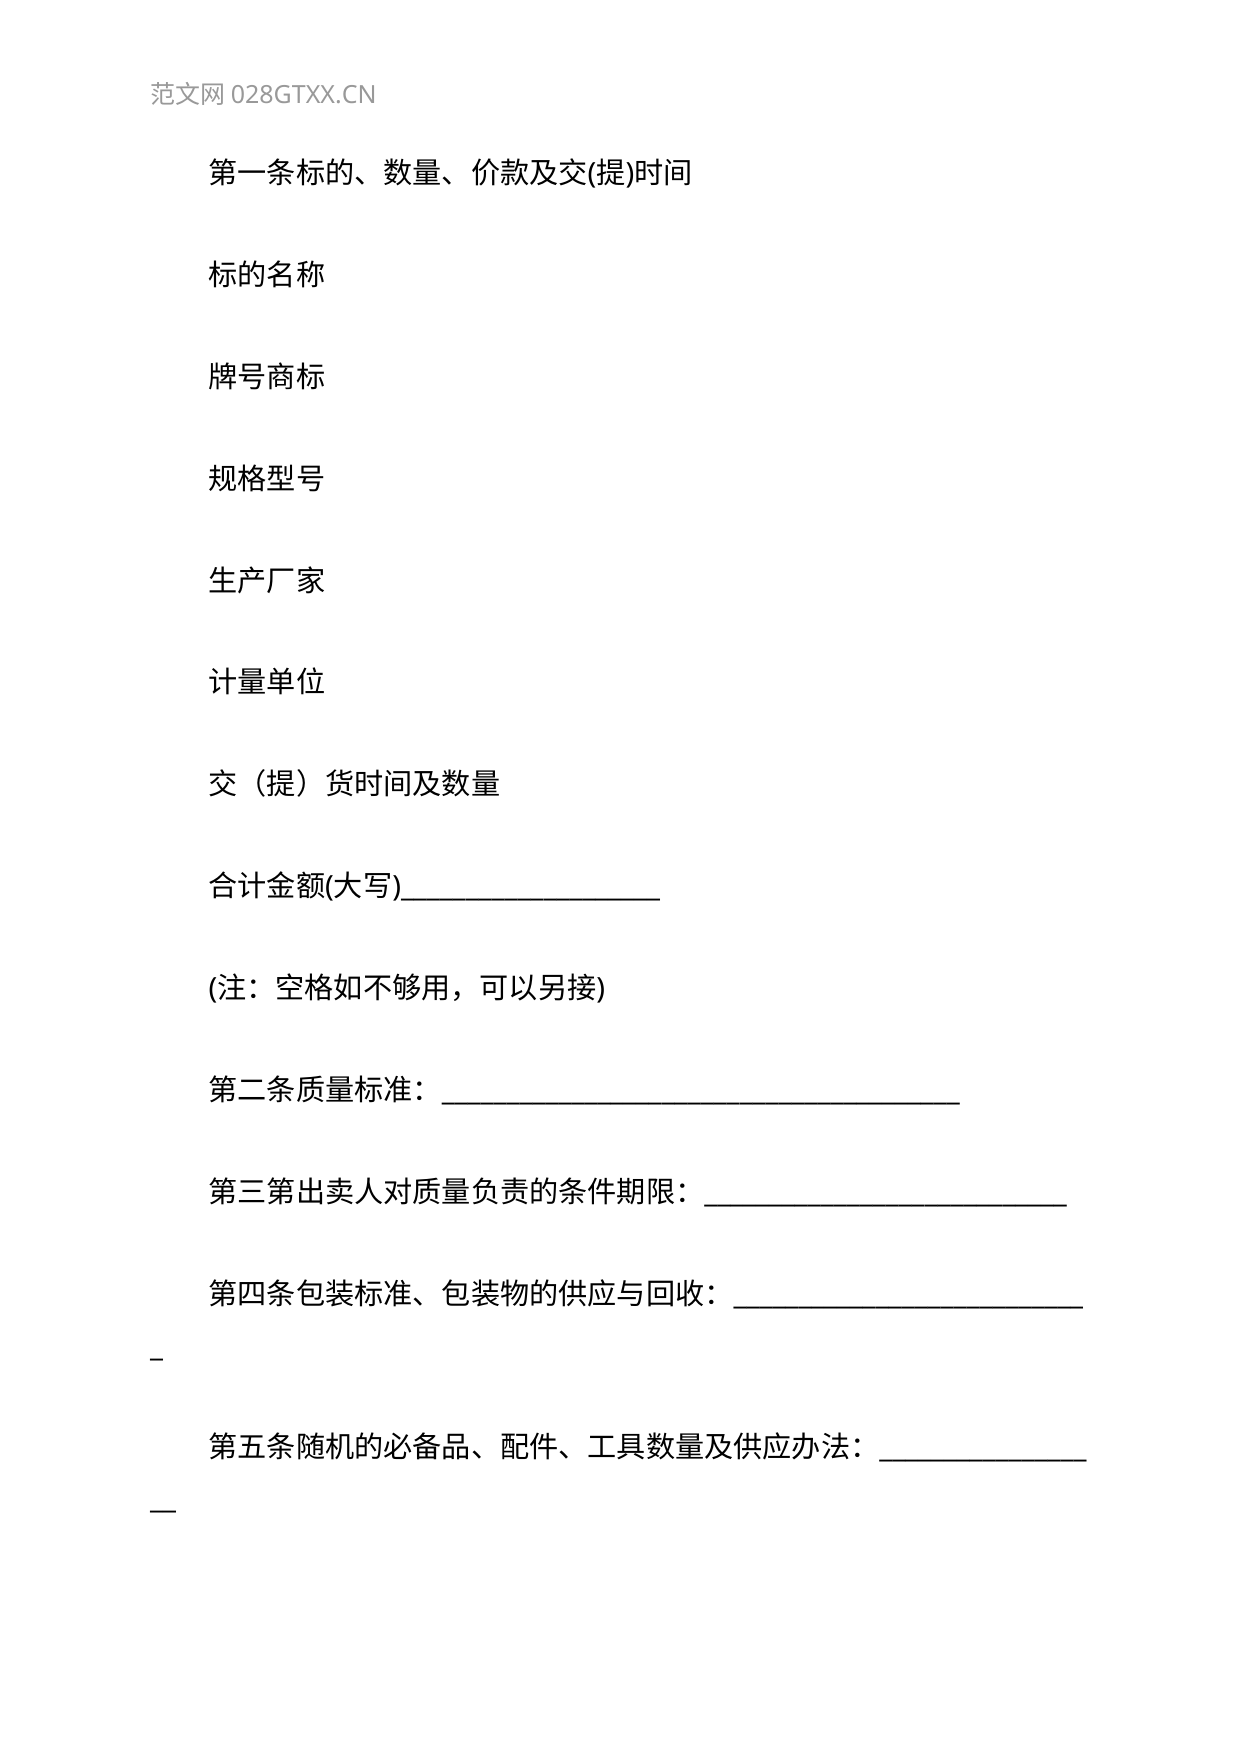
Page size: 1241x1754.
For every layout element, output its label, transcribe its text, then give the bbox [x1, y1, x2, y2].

text 第五条随机的必备品、配件、工具数量及供应办法：__________________ [150, 1423, 1090, 1517]
text 标的名称 [150, 252, 1090, 294]
text 第二条质量标准：________________________________________ [150, 1067, 1090, 1109]
text 规格型号 [150, 456, 1090, 498]
text 第三第出卖人对质量负责的条件期限：____________________________ [150, 1168, 1090, 1211]
text 牌号商标 [150, 354, 1090, 396]
text 生产厂家 [150, 557, 1090, 599]
text (注：空格如不够用，可以另接) [150, 964, 1090, 1007]
text 第一条标的、数量、价款及交(提)时间 [150, 150, 1090, 192]
text 计量单位 [150, 659, 1090, 701]
text 交（提）货时间及数量 [150, 761, 1090, 803]
text 第四条包装标准、包装物的供应与回收：____________________________ [150, 1271, 1090, 1364]
text 合计金额(大写)____________________ [150, 863, 1090, 905]
